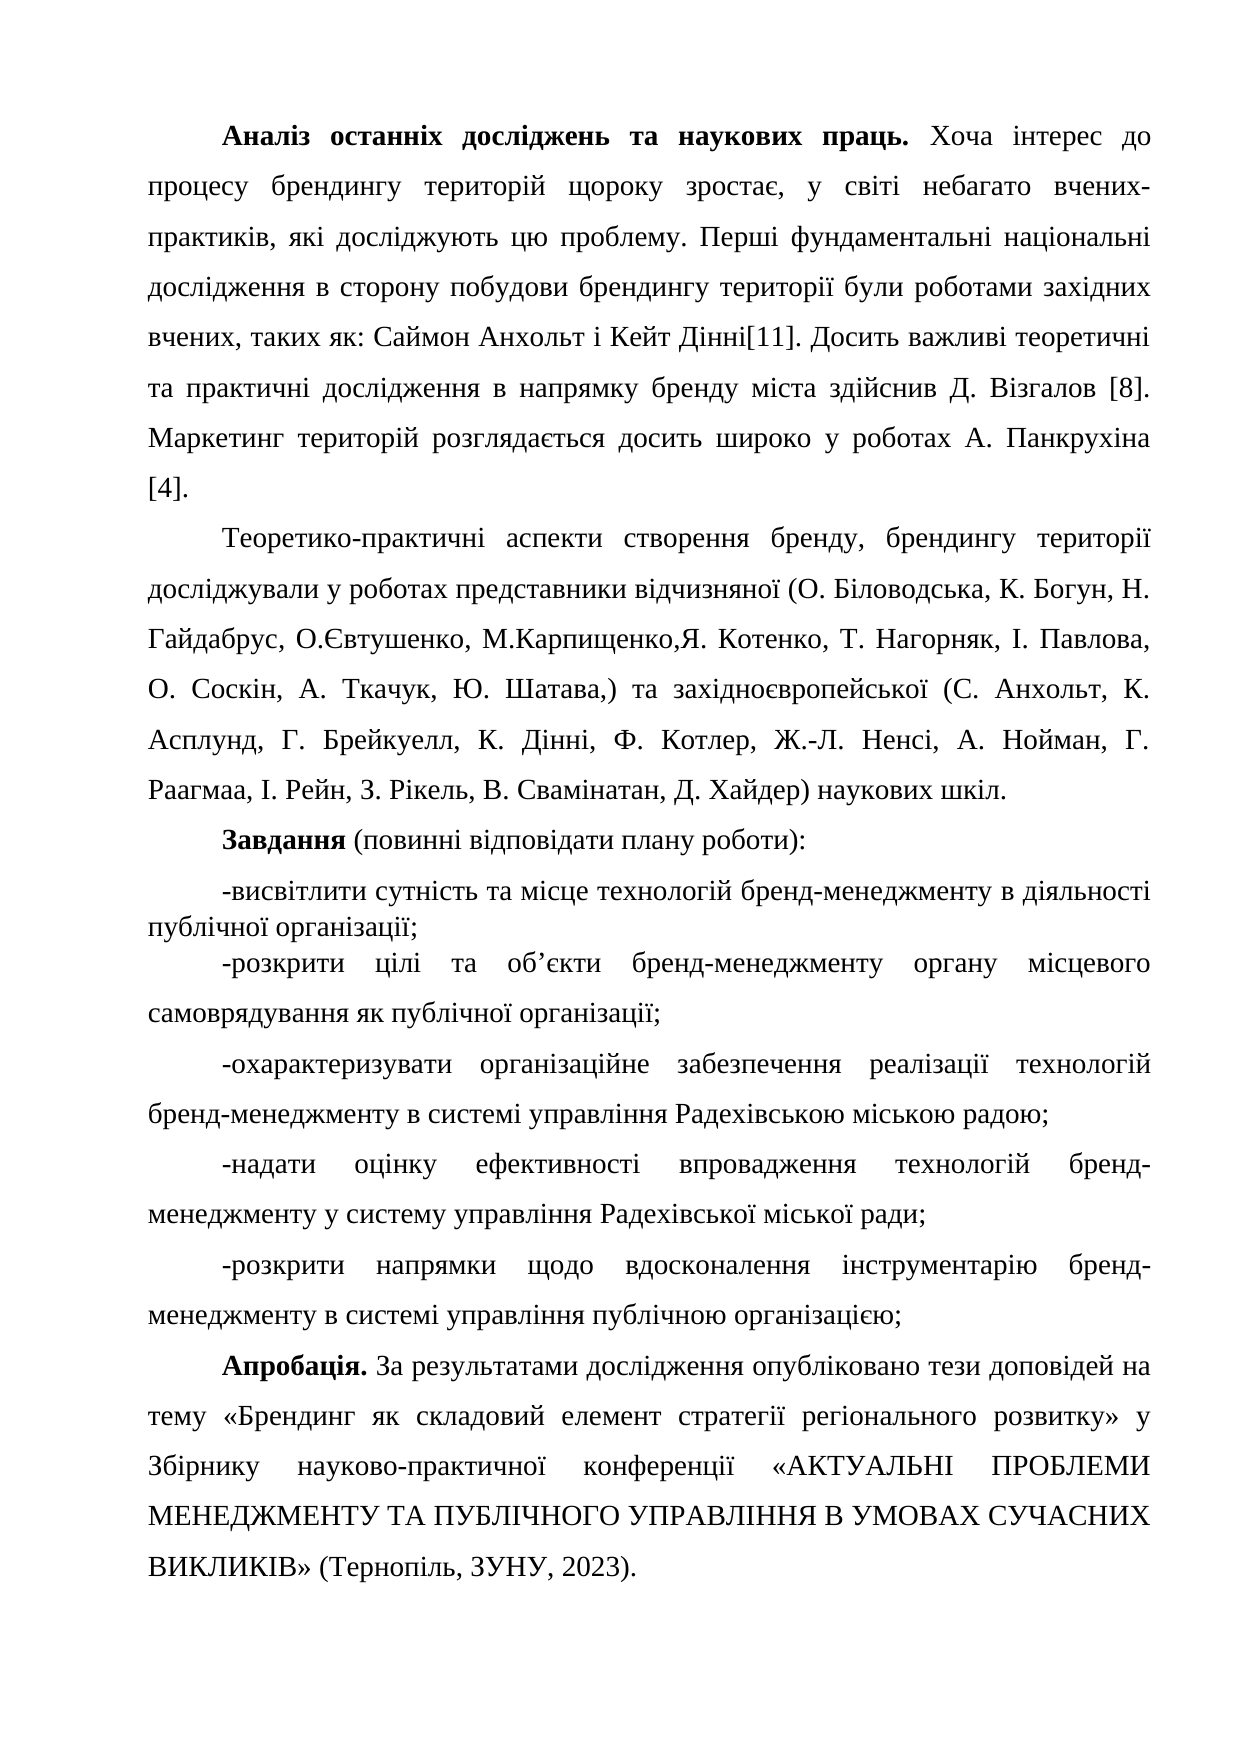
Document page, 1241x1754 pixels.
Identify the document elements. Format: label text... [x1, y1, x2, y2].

text -розкрити цілі та об’єкти бренд-менеджменту органу місцевого самоврядування як публічної організації; [148, 945, 1152, 1029]
text -надати оцінку ефективності впровадження технологій бренд-менеджменту у систему управління Радехівської міської ради; [148, 1146, 1152, 1230]
text Теоретико-практичні аспекти створення бренду, брендингу території досліджували у роботах представники відчизняної (О. Біловодська, К. Богун, Н. Гайдабрус, О.Євтушенко, М.Карпищенко,Я. Котенко, Т. Нагорняк, І. Павлова, О. Соскін, А. Ткачук, Ю. Шатава,) та західноєвропейської (С. Анхольт, К. Асплунд, Г. Брейкуелл, К. Дінні, Ф. Котлер, Ж.-Л. Ненсі, А. Нойман, Г. Раагмаа, І. Рейн, З. Рікель, В. Свамінатан, Д. Хайдер) наукових шкіл. [148, 521, 1152, 806]
text Завдання (повинні відповідати плану роботи): [148, 822, 1152, 856]
text -розкрити напрямки щодо вдосконалення інструментарію бренд-менеджменту в системі управління публічною організацією; [148, 1247, 1152, 1331]
text Апробація. За результатами дослідження опубліковано тези доповідей на тему «Брендинг як складовий елемент стратегії регіонального розвитку» у Збірнику науково-практичної конференції «АКТУАЛЬНІ ПРОБЛЕМИ МЕНЕДЖМЕНТУ ТА ПУБЛІЧНОГО УПРАВЛІННЯ В УМОВАХ СУЧАСНИХ ВИКЛИКІВ» (Тернопіль, ЗУНУ, 2023). [148, 1348, 1152, 1582]
text -охарактеризувати організаційне забезпечення реалізації технологій бренд-менеджменту в системі управління Радехівською міською радою; [148, 1046, 1152, 1129]
text -висвітлити сутність та місце технологій бренд-менеджменту в діяльності публічної організації; [148, 873, 1152, 942]
text Аналіз останніх досліджень та наукових праць. Хоча інтерес до процесу брендингу територій щороку зростає, у світі небагато вчених-практиків, які досліджують цю проблему. Перші фундаментальні національні дослідження в сторону побудови брендингу території були роботами західних вчених, таких як: Саймон Анхольт і Кейт Дінні[11]. Досить важливі теоретичні та практичні дослідження в напрямку бренду міста здійснив Д. Візгалов [8]. Маркетинг територій розглядається досить широко у роботах А. Панкрухіна [4]. [148, 118, 1152, 504]
